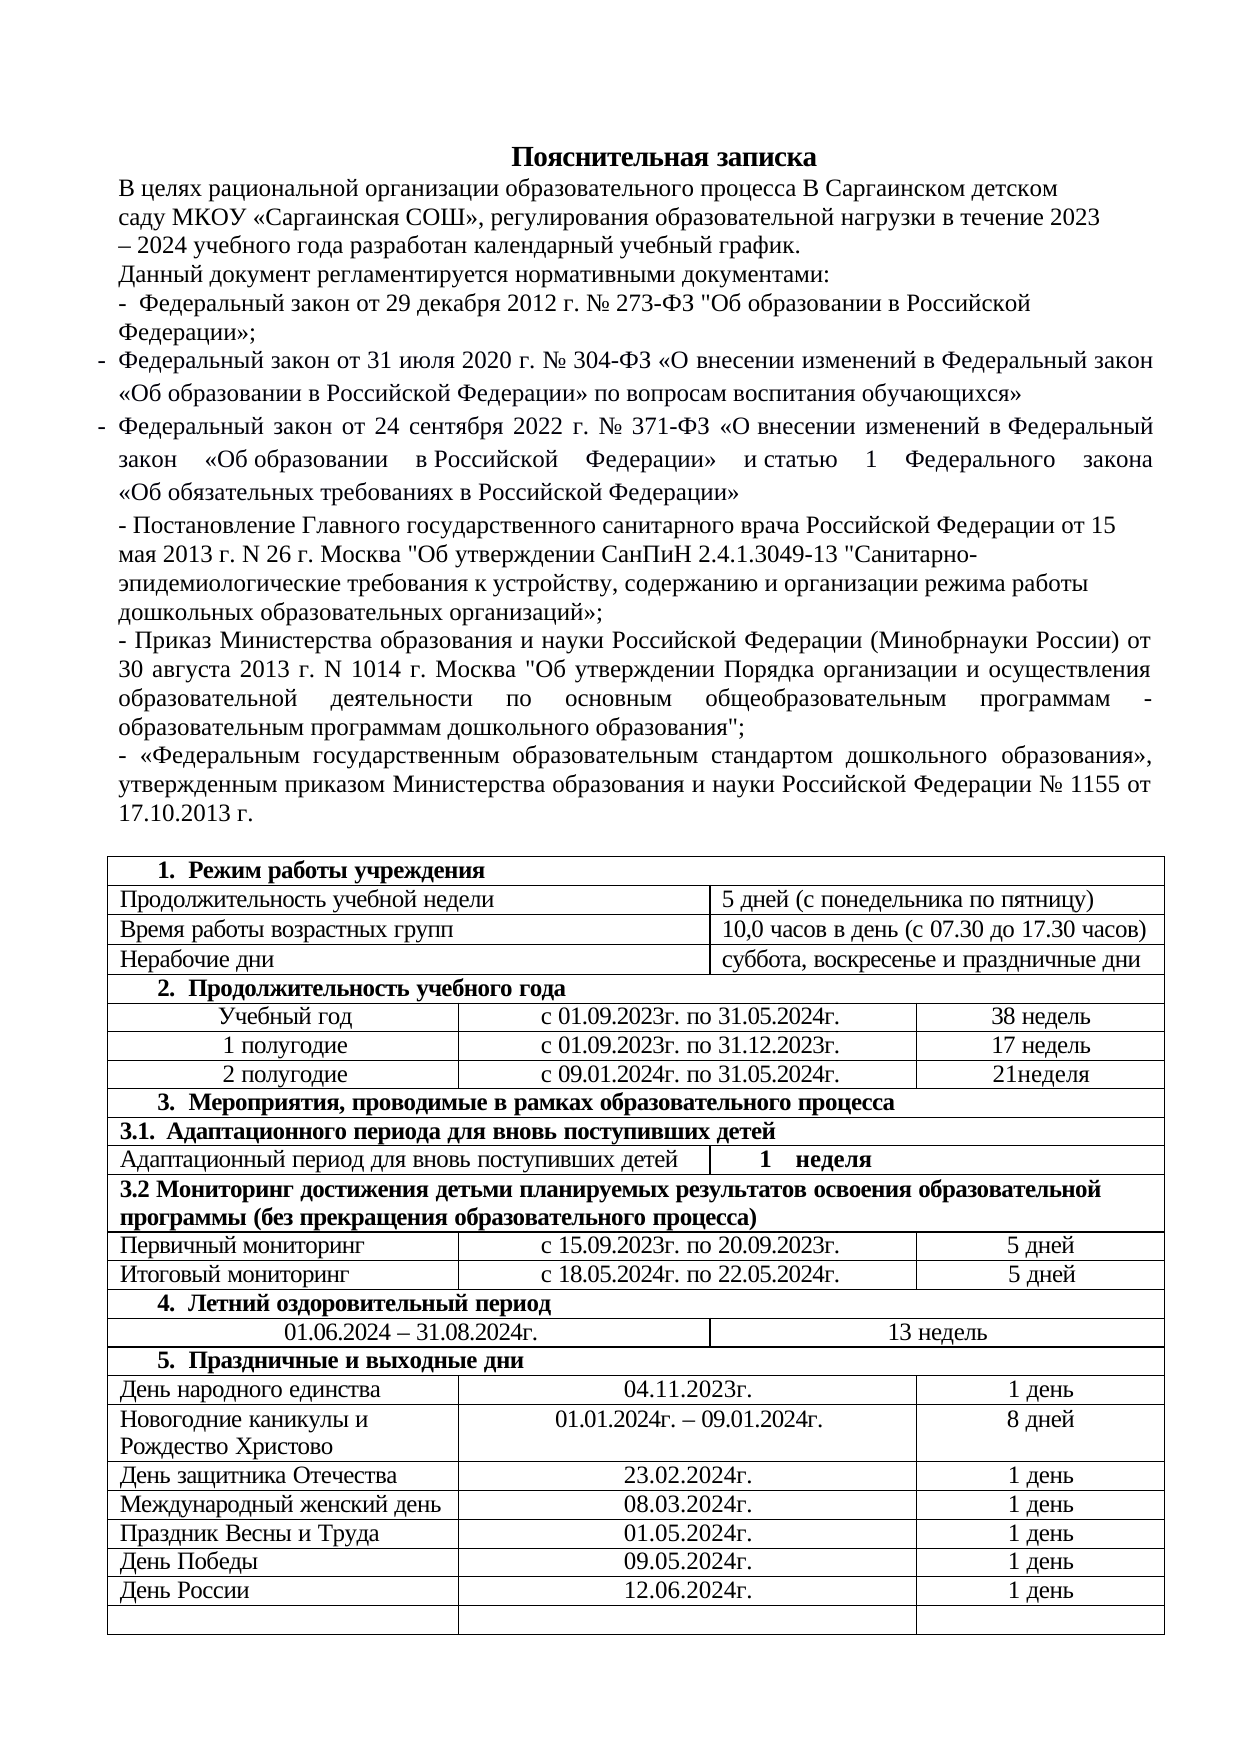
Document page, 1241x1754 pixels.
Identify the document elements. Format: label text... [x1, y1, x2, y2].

table_cell 4. Летний оздоровительный период [108, 1290, 1164, 1318]
table_cell Учебный год [108, 1004, 458, 1031]
table_cell 1 неделя [711, 1146, 1164, 1174]
table_cell 5 дней [917, 1233, 1164, 1260]
table_cell 3.2 Мониторинг достижения детьми планируемых результатов освоения образовательной программы (без прекращения образовательного процесса) [108, 1175, 1164, 1231]
text Данный документ регламентируется нормативными документами: [118, 259, 1176, 288]
table_cell Продолжительность учебной недели [108, 886, 709, 914]
table_cell 1 день [917, 1376, 1164, 1404]
table_cell 01.06.2024 – 31.08.2024г. [108, 1319, 709, 1346]
table_cell 1 день [917, 1462, 1164, 1490]
table_cell 08.03.2024г. [459, 1491, 916, 1519]
table_cell 01.05.2024г. [459, 1520, 916, 1547]
table_cell 5 дней [917, 1261, 1164, 1289]
text В целях рациональной организации образовательного процесса В Саргаинском детском саду МКОУ «Саргаинская СОШ», регулирования образовательной нагрузки в течение 2023 – 2024 учебного года разработан календарный учебный график. [118, 173, 1102, 259]
table_cell 01.01.2024г. – 09.01.2024г. [459, 1405, 916, 1461]
table_cell 17 недель [917, 1032, 1164, 1060]
table_cell 21неделя [917, 1061, 1164, 1088]
table_cell День народного единства [108, 1376, 458, 1404]
table_cell 09.05.2024г. [459, 1549, 916, 1576]
table_cell 23.02.2024г. [459, 1462, 916, 1490]
list «Федеральным государственным образовательным стандартом дошкольного образования», утвержденным приказом Министерства образования и науки Российской Федерации № 1155 от 17.10.2013 г. [118, 740, 1152, 827]
table_cell Нерабочие дни [108, 945, 709, 974]
table_cell [108, 1606, 458, 1633]
table_cell День России [108, 1577, 458, 1605]
table_cell суббота, воскресенье и праздничные дни [711, 945, 1164, 974]
table_cell Новогодние каникулы и Рождество Христово [108, 1405, 458, 1461]
table_cell 5. Праздничные и выходные дни [108, 1348, 1164, 1375]
table_cell День Победы [108, 1549, 458, 1576]
table_cell с 01.09.2023г. по 31.12.2023г. [459, 1032, 916, 1060]
table_cell 1 день [917, 1577, 1164, 1605]
table_cell [459, 1606, 916, 1633]
table_cell 3.1. Адаптационного периода для вновь поступивших детей [108, 1118, 1164, 1145]
list Федеральный закон от 24 сентября 2022 г. № 371-ФЗ «О внесении изменений в Федеральный закон «Об образовании в Российской Федерации» и статью 1 Федерального закона «Об обязательных требованиях в Российской Федерации» [97, 411, 1153, 506]
table_cell с 01.09.2023г. по 31.05.2024г. [459, 1004, 916, 1031]
table_cell 2. Продолжительность учебного года [108, 975, 1164, 1002]
table_cell с 18.05.2024г. по 22.05.2024г. [459, 1261, 916, 1289]
table_cell День защитника Отечества [108, 1462, 458, 1490]
table_cell 1 день [917, 1491, 1164, 1519]
table_cell Время работы возрастных групп [108, 915, 709, 944]
table_cell Итоговый мониторинг [108, 1261, 458, 1289]
list Приказ Министерства образования и науки Российской Федерации (Минобрнауки России) от 30 августа 2013 г. N 1014 г. Москва "Об утверждении Порядка организации и осуществления образовательной деятельности по основным общеобразовательным программам - образовательным программам дошкольного образования"; [118, 625, 1152, 740]
table_cell с 09.01.2024г. по 31.05.2024г. [459, 1061, 916, 1088]
table_cell 3. Мероприятия, проводимые в рамках образовательного процесса [108, 1089, 1164, 1117]
table_cell 5 дней (с понедельника по пятницу) [711, 886, 1164, 914]
table_cell Первичный мониторинг [108, 1233, 458, 1260]
table_cell [917, 1606, 1164, 1633]
table_cell 8 дней [917, 1405, 1164, 1461]
table_cell Адаптационный период для вновь поступивших детей [108, 1146, 709, 1174]
table_cell 38 недель [917, 1004, 1164, 1031]
table_cell 12.06.2024г. [459, 1577, 916, 1605]
table_cell 2 полугодие [108, 1061, 458, 1088]
list Федеральный закон от 31 июля 2020 г. № 304-ФЗ «О внесении изменений в Федеральный закон «Об образовании в Российской Федерации» по вопросам воспитания обучающихся» [97, 345, 1153, 407]
table_cell 04.11.2023г. [459, 1376, 916, 1404]
table_cell 13 недель [711, 1319, 1164, 1346]
table_cell 1 день [917, 1520, 1164, 1547]
table_cell Праздник Весны и Труда [108, 1520, 458, 1547]
list Федеральный закон от 29 декабря 2012 г. № 273-ФЗ "Об образовании в Российской Федерации»; [118, 288, 1031, 345]
table_cell Международный женский день [108, 1491, 458, 1519]
table_cell 1 день [917, 1549, 1164, 1576]
list Постановление Главного государственного санитарного врача Российской Федерации от 15 мая 2013 г. N 26 г. Москва "Об утверждении СанПиН 2.4.1.3049-13 "Санитарно- [118, 510, 1116, 568]
table_cell 1 полугодие [108, 1032, 458, 1060]
text эпидемиологические требования к устройству, содержанию и организации режима работы дошкольных образовательных организаций»; [118, 568, 1090, 625]
table_cell 10,0 часов в день (с 07.30 до 17.30 часов) [711, 915, 1164, 944]
table_cell с 15.09.2023г. по 20.09.2023г. [459, 1233, 916, 1260]
text Пояснительная записка [511, 139, 1176, 173]
table_header 1. Режим работы учреждения [108, 857, 1164, 885]
